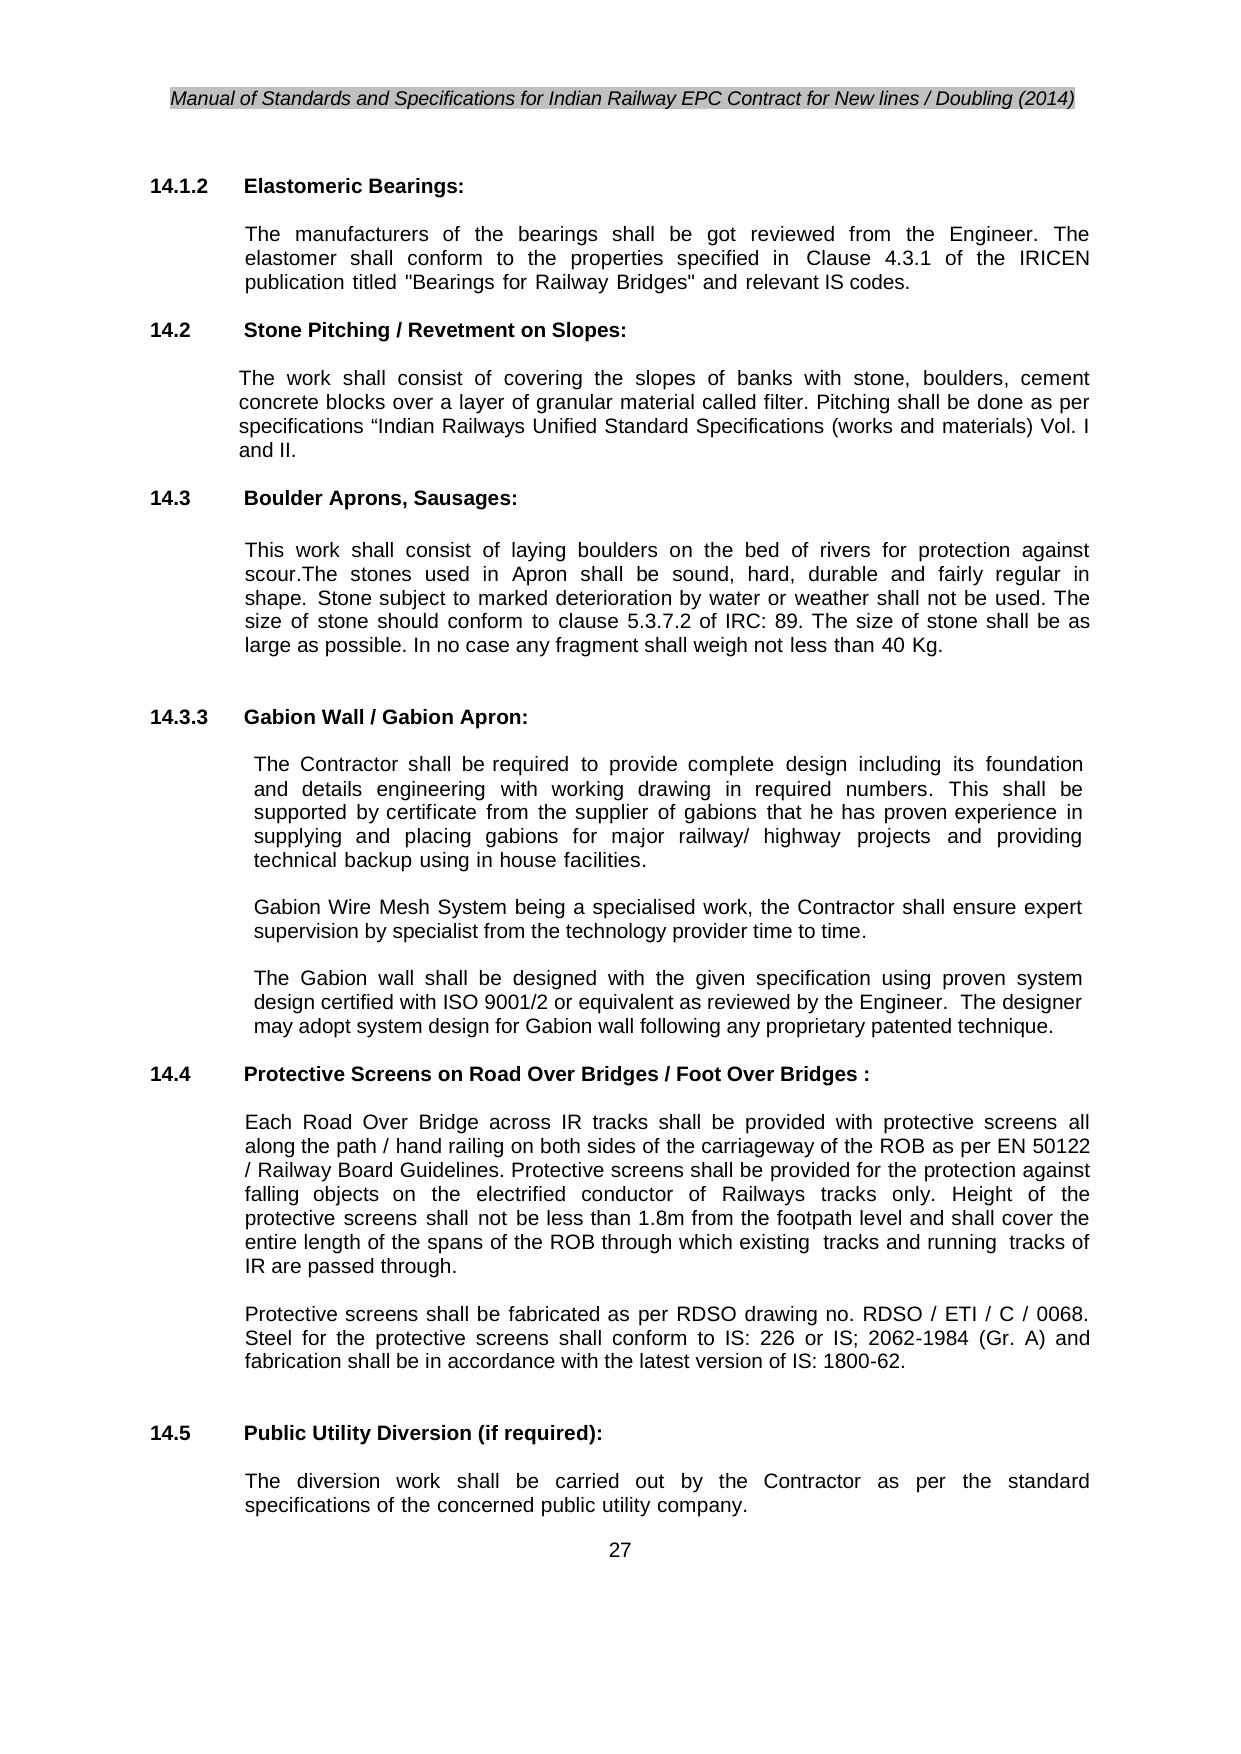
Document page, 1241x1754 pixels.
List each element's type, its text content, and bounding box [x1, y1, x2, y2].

text 14.4 Protective Screens on Road Over Bridges / Foot Over Bridges : [150, 1062, 1090, 1086]
text The manufacturers of the bearings shall be got reviewed from the Engineer. The elastomer shall conform to the properties specified in Clause 4.3.1 of the IRICEN publication titled "Bearings for Railway Bridges" and relevant IS codes. [244, 222, 1090, 294]
text Protective screens shall be fabricated as per RDSO drawing no. RDSO / ETI / C / 0068. Steel for the protective screens shall conform to IS: 226 or IS; 2062-1984 (Gr. A) and fabrication shall be in accordance with the latest version of IS: 1800-62. [244, 1301, 1090, 1373]
text Each Road Over Bridge across IR tracks shall be provided with protective screens all along the path / hand railing on both sides of the carriageway of the ROB as per EN 50122 / Railway Board Guidelines. Protective screens shall be provided for the protection against falling objects on the electrified conductor of Railways tracks only. Height of the protective screens shall not be less than 1.8m from the footpath level and shall cover the entire length of the spans of the ROB through which existing tracks and running tracks of IR are passed through. [244, 1110, 1090, 1277]
text 14.1.2 Elastomeric Bearings: [150, 174, 1090, 198]
text 14.3 Boulder Aprons, Sausages: [150, 485, 1090, 509]
text The diversion work shall be carried out by the Contractor as per the standard specifications of the concerned public utility company. [244, 1469, 1090, 1517]
text 14.3.3 Gabion Wall / Gabion Apron: [150, 705, 1090, 729]
text The work shall consist of covering the slopes of banks with stone, boulders, cement concrete blocks over a layer of granular material called filter. Pitching shall be done as per specifications “Indian Railways Unified Standard Specifications (works and materials) Vol. I and II. [239, 366, 1090, 461]
text This work shall consist of laying boulders on the bed of rivers for protection against scour.The stones used in Apron shall be sound, hard, durable and fairly regular in shape. Stone subject to marked deterioration by water or weather shall not be used. The size of stone should conform to clause 5.3.7.2 of IRC: 89. The size of stone shall be as large as possible. In no case any fragment shall weigh not less than 40 Kg. [244, 537, 1090, 657]
text The Contractor shall be required to provide complete design including its foundation and details engineering with working drawing in required numbers. This shall be supported by certificate from the supplier of gabions that he has proven experience in supplying and placing gabions for major railway/ highway projects and providing technical backup using in house facilities. [253, 753, 1084, 872]
text 14.5 Public Utility Diversion (if required): [150, 1421, 1090, 1445]
text Gabion Wire Mesh System being a specialised work, the Contractor shall ensure expert supervision by specialist from the technology provider time to time. [253, 896, 1084, 943]
text The Gabion wall shall be designed with the given specification using proven system design certified with ISO 9001/2 or equivalent as reviewed by the Engineer. The designer may adopt system design for Gabion wall following any proprietary patented technique. [253, 967, 1084, 1038]
text 14.2 Stone Pitching / Revetment on Slopes: [150, 318, 1090, 342]
